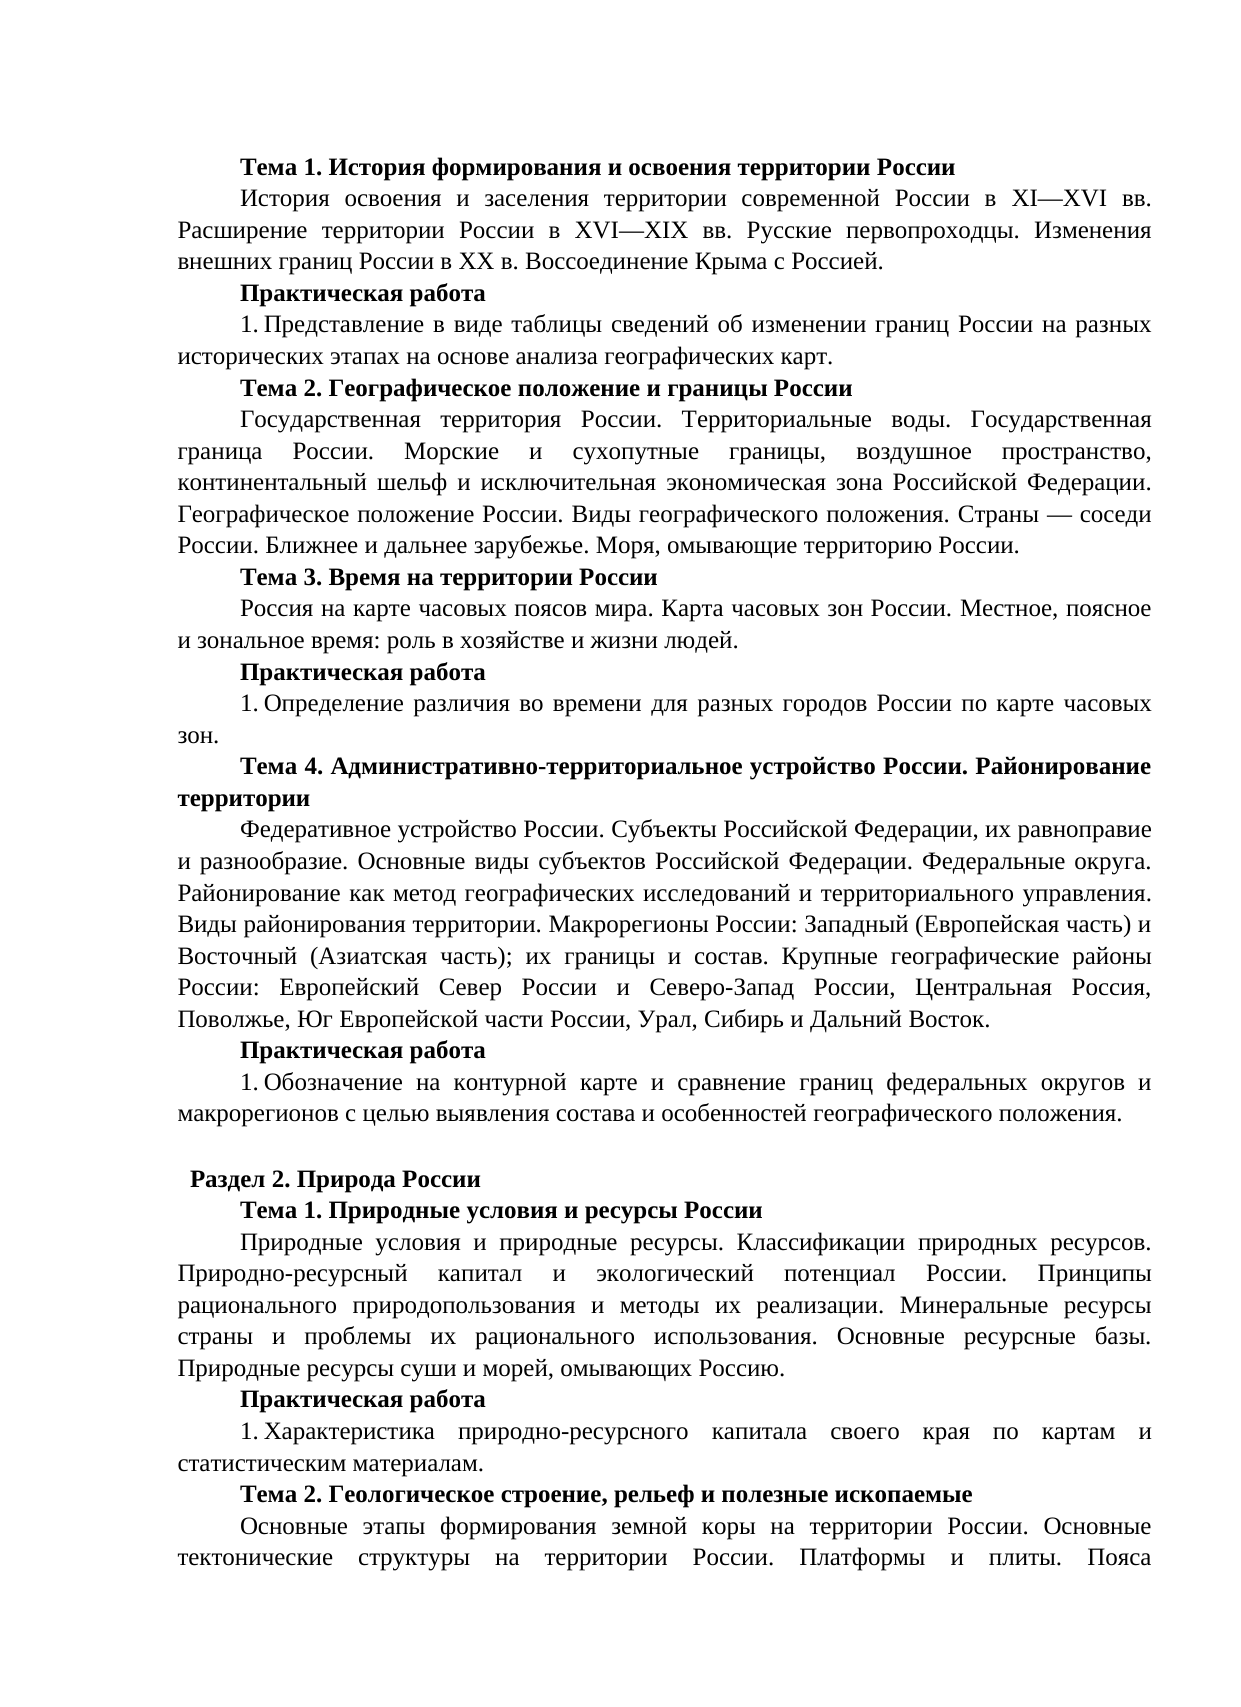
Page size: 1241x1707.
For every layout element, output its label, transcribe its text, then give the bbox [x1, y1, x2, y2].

text Россия на карте часовых поясов мира. Карта часовых зон России. Местное, поясное и зональное время: роль в хозяйстве и жизни людей. [177, 593, 1152, 654]
text Тема 2. Географическое положение и границы России [177, 373, 1152, 401]
text Природные условия и природные ресурсы. Классификации природных ресурсов. Природно-ресурсный капитал и экологический потенциал России. Принципы рационального природопользования и методы их реализации. Минеральные ресурсы страны и проблемы их рационального использования. Основные ресурсные базы. Природные ресурсы суши и морей, омывающих Россию. [177, 1227, 1152, 1382]
text Практическая работа [177, 1035, 1152, 1064]
text История освоения и заселения территории современной России в XI—XVI вв. Расширение территории России в XVI—XIX вв. Русские первопроходцы. Изменения внешних границ России в ХХ в. Воссоединение Крыма с Россией. [177, 183, 1152, 275]
text Государственная территория России. Территориальные воды. Государственная граница России. Морские и сухопутные границы, воздушное пространство, континентальный шельф и исключительная экономическая зона Российской Федерации. Географическое положение России. Виды географического положения. Страны — соседи России. Ближнее и дальнее зарубежье. Моря, омывающие территорию России. [177, 404, 1152, 559]
text Практическая работа [177, 1384, 1152, 1413]
text 1. Представление в виде таблицы сведений об изменении границ России на разных исторических этапах на основе анализа географических карт. [177, 309, 1152, 370]
text Тема 1. Природные условия и ресурсы России [177, 1195, 1152, 1224]
text Федеративное устройство России. Субъекты Российской Федерации, их равноправие и разнообразие. Основные виды субъектов Российской Федерации. Федеральные округа. Районирование как метод географических исследований и территориального управления. Виды районирования территории. Макрорегионы России: Западный (Европейская часть) и Восточный (Азиатская часть); их границы и состав. Крупные географические районы России: Европейский Север России и Северо-Запад России, Центральная Россия, Поволжье, Юг Европейской части России, Урал, Сибирь и Дальний Восток. [177, 814, 1152, 1033]
text Тема 3. Время на территории России [177, 562, 1152, 591]
text Раздел 2. Природа России [190, 1164, 1152, 1192]
text 1. Определение различия во времени для разных городов России по карте часовых зон. [177, 688, 1152, 748]
text Тема 4. Административно-территориальное устройство России. Районирование территории [177, 751, 1152, 812]
text 1. Характеристика природно-ресурсного капитала своего края по картам и статистическим материалам. [177, 1416, 1152, 1476]
text Практическая работа [177, 657, 1152, 685]
text Практическая работа [177, 278, 1152, 307]
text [177, 1511, 1152, 1571]
text 1. Обозначение на контурной карте и сравнение границ федеральных округов и макрорегионов с целью выявления состава и особенностей географического положения. [177, 1067, 1152, 1127]
text Тема 1. История формирования и освоения территории России [177, 152, 1152, 180]
text Тема 2. Геологическое строение, рельеф и полезные ископаемые [177, 1479, 1152, 1508]
